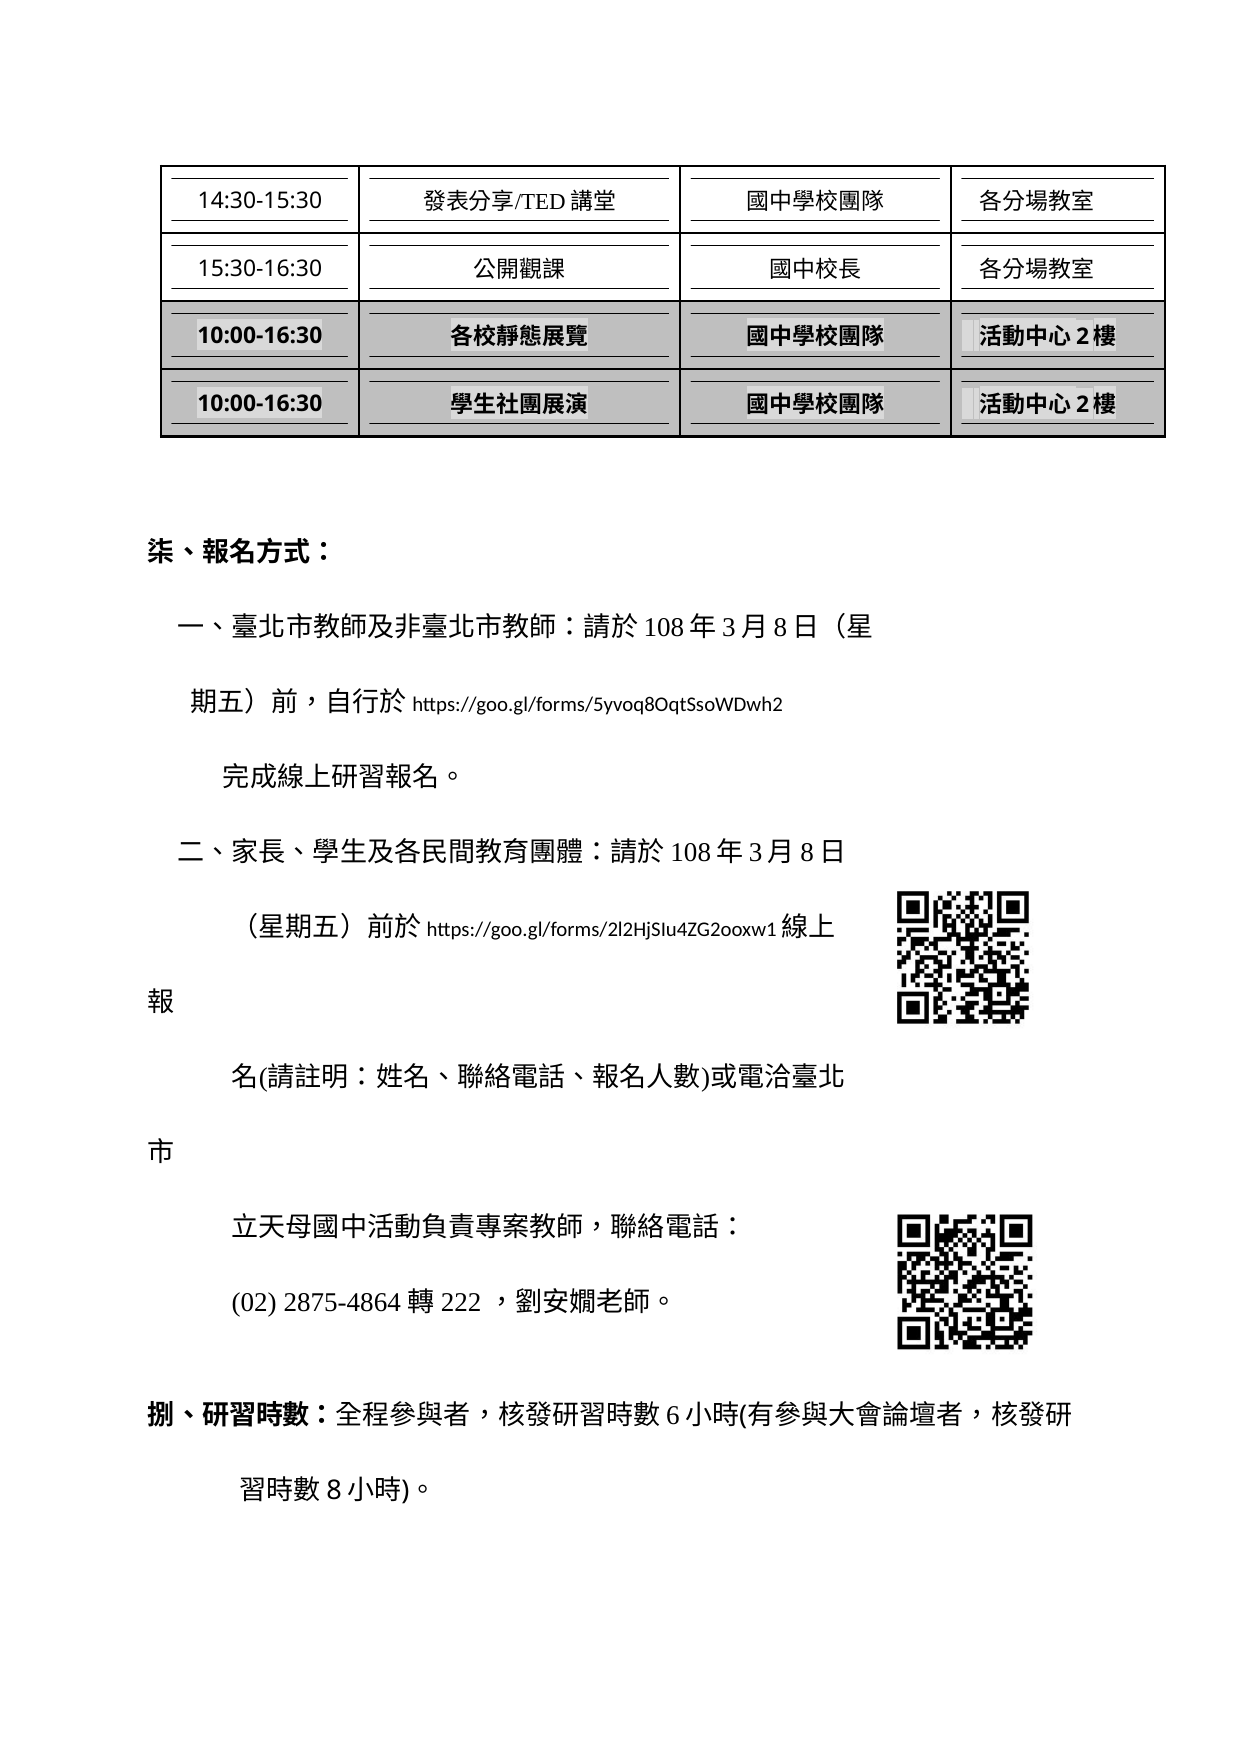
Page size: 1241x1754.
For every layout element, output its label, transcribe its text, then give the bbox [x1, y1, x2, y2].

table_cell 各校靜態展覽 [360, 302, 679, 368]
table_cell 活動中心2樓 [952, 370, 1164, 435]
table_cell 國中校長 [681, 234, 950, 300]
table_cell 各分場教室 [952, 234, 1164, 300]
picture [879, 873, 1047, 1042]
table_cell 10:00-16:30 [162, 302, 358, 368]
table_cell 14:30-15:30 [162, 167, 358, 232]
table_cell 公開觀課 [360, 234, 679, 300]
table_cell 10:00-16:30 [162, 370, 358, 435]
table_cell 國中學校團隊 [681, 370, 950, 435]
table_cell 活動中心2樓 [952, 302, 1164, 368]
table_cell 國中學校團隊 [681, 167, 950, 232]
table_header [136, 513, 1087, 1525]
table_cell 各分場教室 [952, 167, 1164, 232]
table_cell 學生社團展演 [360, 370, 679, 435]
table_cell 15:30-16:30 [162, 234, 358, 300]
table_cell 發表分享/TED講堂 [360, 167, 679, 232]
table_cell 國中學校團隊 [681, 302, 950, 368]
picture [879, 1196, 1050, 1368]
